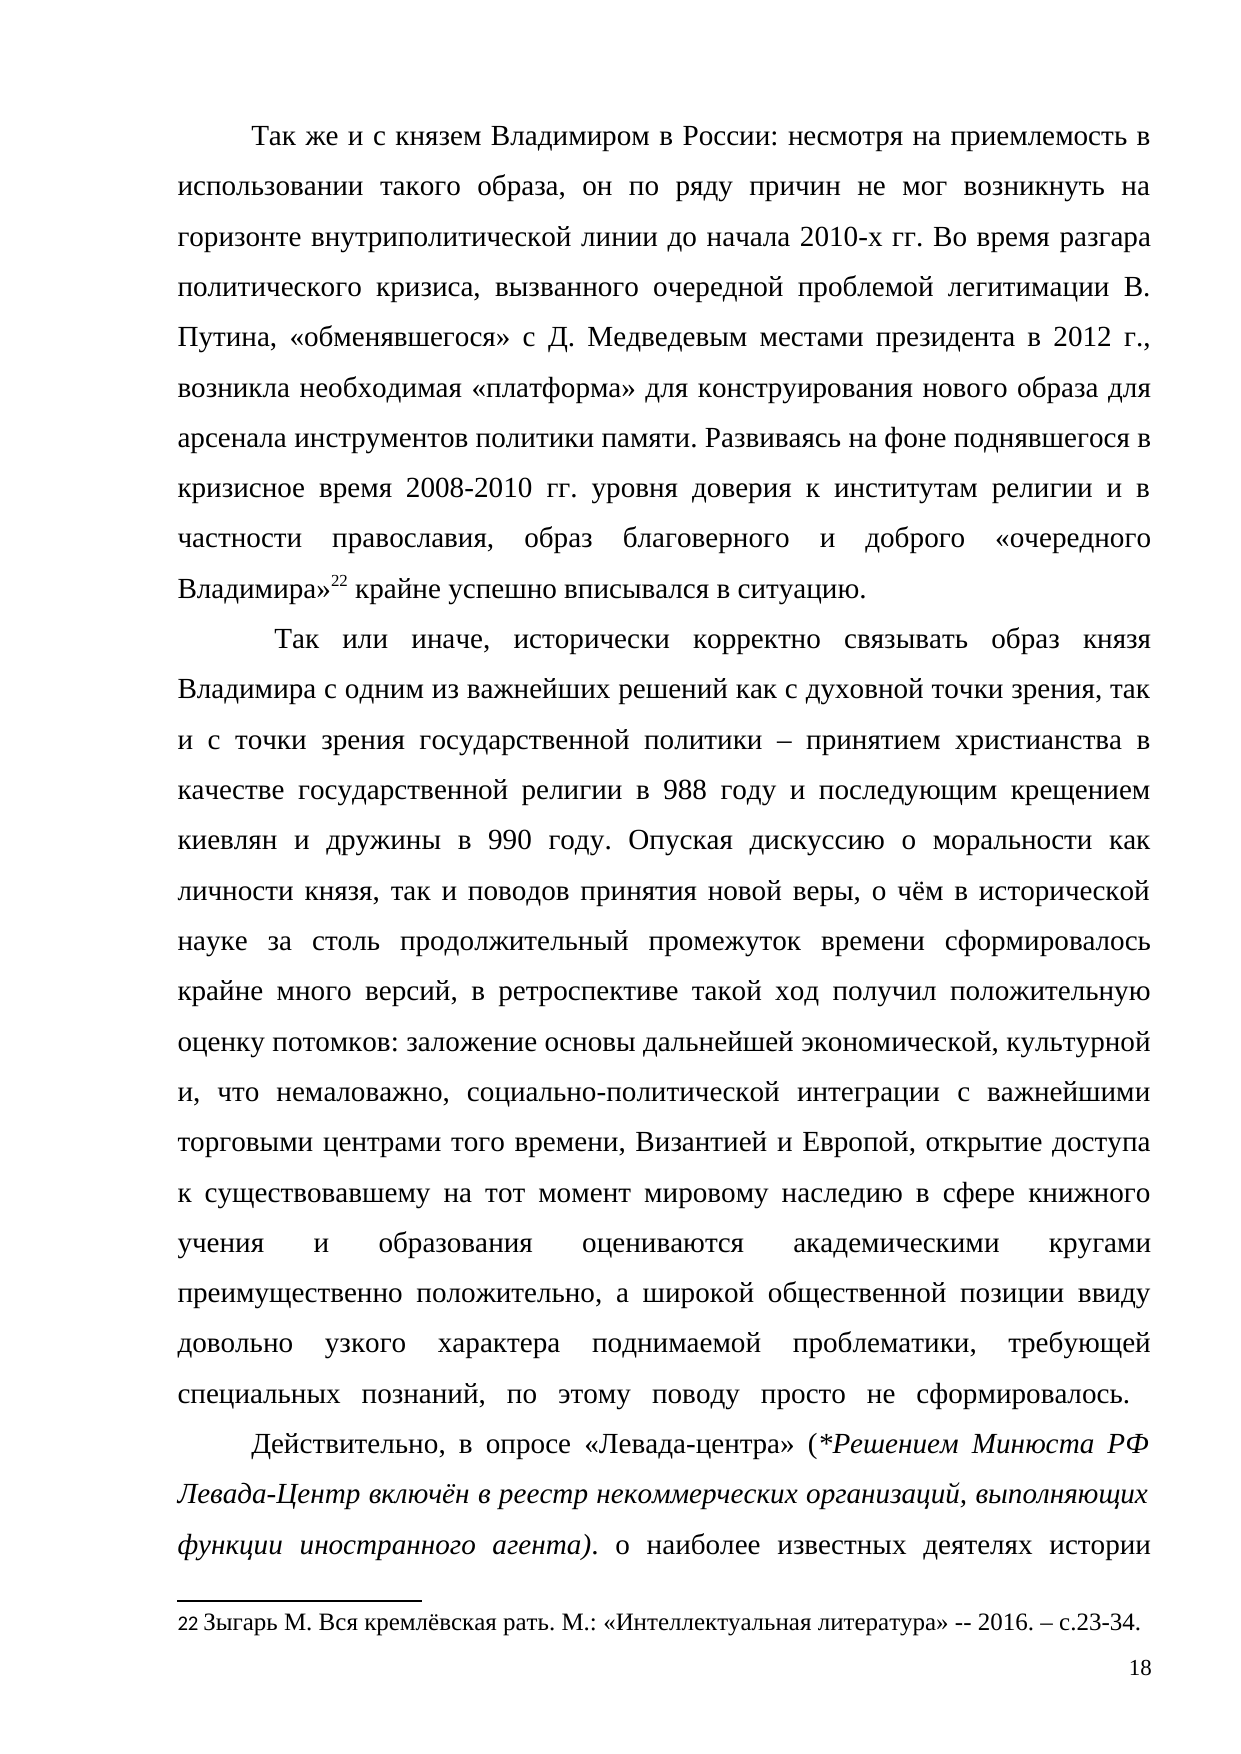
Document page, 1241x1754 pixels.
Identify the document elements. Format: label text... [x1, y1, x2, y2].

text Так же и с князем Владимиром в России: несмотря на приемлемость в использовании такого образа, он по ряду причин не мог возникнуть на горизонте внутриполитической линии до начала 2010-х гг. Во время разгара политического кризиса, вызванного очередной проблемой легитимации В. Путина, «обменявшегося» с Д. Медведевым местами президента в 2012 г., возникла необходимая «платформа» для конструирования нового образа для арсенала инструментов политики памяти. Развиваясь на фоне поднявшегося в кризисное время 2008-2010 гг. уровня доверия к институтам религии и в частности православия, образ благоверного и доброго «очередного Владимира» крайне успешно вписывался в ситуацию. [177, 118, 1152, 604]
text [177, 621, 1152, 1560]
